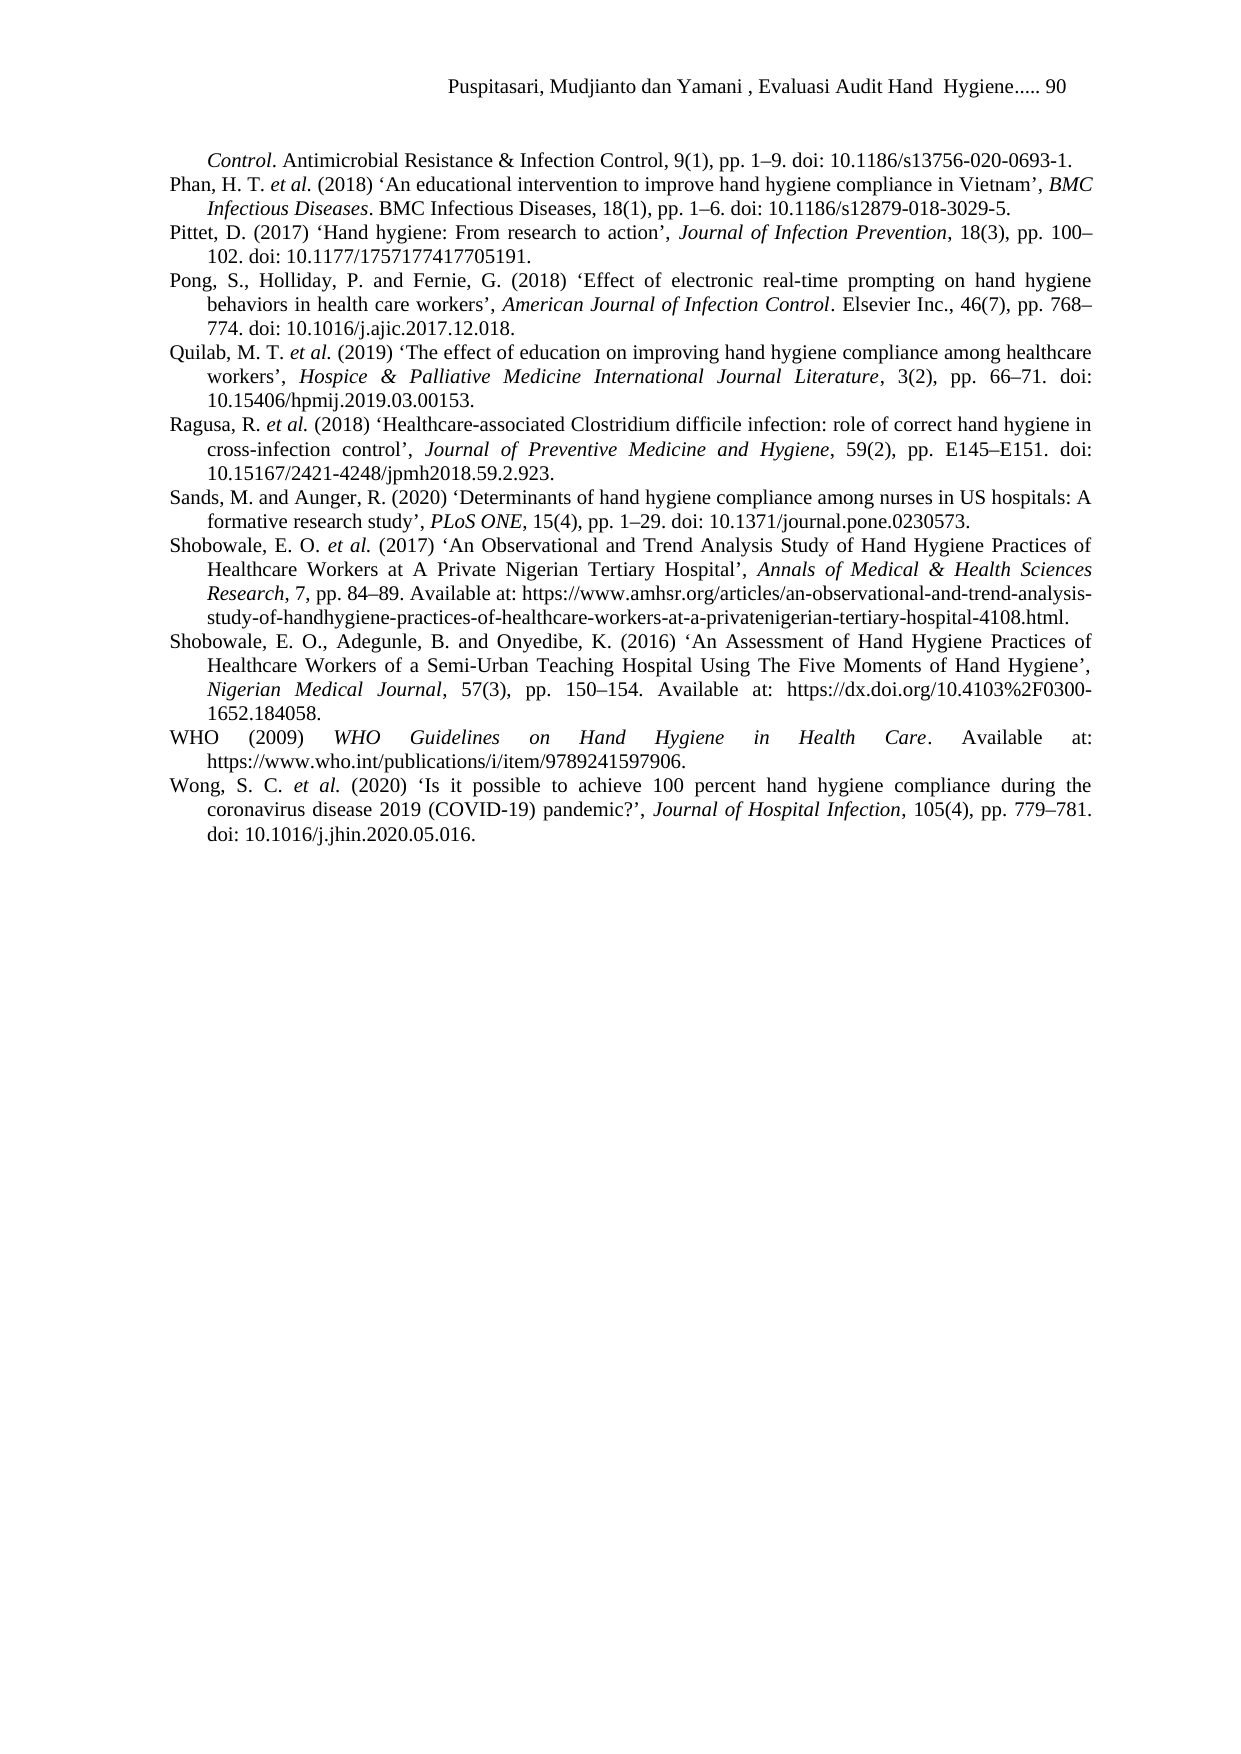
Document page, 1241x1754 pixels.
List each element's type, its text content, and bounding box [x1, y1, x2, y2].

text Shobowale, E. O. et al. (2017) ‘An Observational and Trend Analysis Study of Hand Hygiene Practices of Healthcare Workers at A Private Nigerian Tertiary Hospital’, Annals of Medical & Health Sciences Research, 7, pp. 84–89. Available at: https://www.amhsr.org/articles/an-observational-and-trend-analysis-study-of-handhygiene-practices-of-healthcare-workers-at-a-privatenigerian-tertiary-hospital-4108.html. [169, 533, 1092, 629]
text Shobowale, E. O., Adegunle, B. and Onyedibe, K. (2016) ‘An Assessment of Hand Hygiene Practices of Healthcare Workers of a Semi-Urban Teaching Hospital Using The Five Moments of Hand Hygiene’, Nigerian Medical Journal, 57(3), pp. 150–154. Available at: https://dx.doi.org/10.4103%2F0300-1652.184058. [169, 629, 1092, 725]
text Wong, S. C. et al. (2020) ‘Is it possible to achieve 100 percent hand hygiene compliance during the coronavirus disease 2019 (COVID-19) pandemic?’, Journal of Hospital Infection, 105(4), pp. 779–781. doi: 10.1016/j.jhin.2020.05.016. [169, 773, 1092, 846]
text Pittet, D. (2017) ‘Hand hygiene: From research to action’, Journal of Infection Prevention, 18(3), pp. 100–102. doi: 10.1177/1757177417705191. [169, 220, 1092, 268]
text Quilab, M. T. et al. (2019) ‘The effect of education on improving hand hygiene compliance among healthcare workers’, Hospice & Palliative Medicine International Journal Literature, 3(2), pp. 66–71. doi: 10.15406/hpmij.2019.03.00153. [169, 340, 1092, 412]
text Ragusa, R. et al. (2018) ‘Healthcare-associated Clostridium difficile infection: role of correct hand hygiene in cross-infection control’, Journal of Preventive Medicine and Hygiene, 59(2), pp. E145–E151. doi: 10.15167/2421-4248/jpmh2018.59.2.923. [169, 412, 1092, 484]
text WHO (2009) WHO Guidelines on Hand Hygiene in Health Care. Available at: https://www.who.int/publications/i/item/9789241597906. [169, 725, 1092, 773]
text Sands, M. and Aunger, R. (2020) ‘Determinants of hand hygiene compliance among nurses in US hospitals: A formative research study’, PLoS ONE, 15(4), pp. 1–29. doi: 10.1371/journal.pone.0230573. [169, 484, 1092, 533]
text Pong, S., Holliday, P. and Fernie, G. (2018) ‘Effect of electronic real-time prompting on hand hygiene behaviors in health care workers’, American Journal of Infection Control. Elsevier Inc., 46(7), pp. 768–774. doi: 10.1016/j.ajic.2017.12.018. [169, 268, 1092, 340]
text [169, 148, 1092, 172]
text Phan, H. T. et al. (2018) ‘An educational intervention to improve hand hygiene compliance in Vietnam’, BMC Infectious Diseases. BMC Infectious Diseases, 18(1), pp. 1–6. doi: 10.1186/s12879-018-3029-5. [169, 172, 1092, 220]
